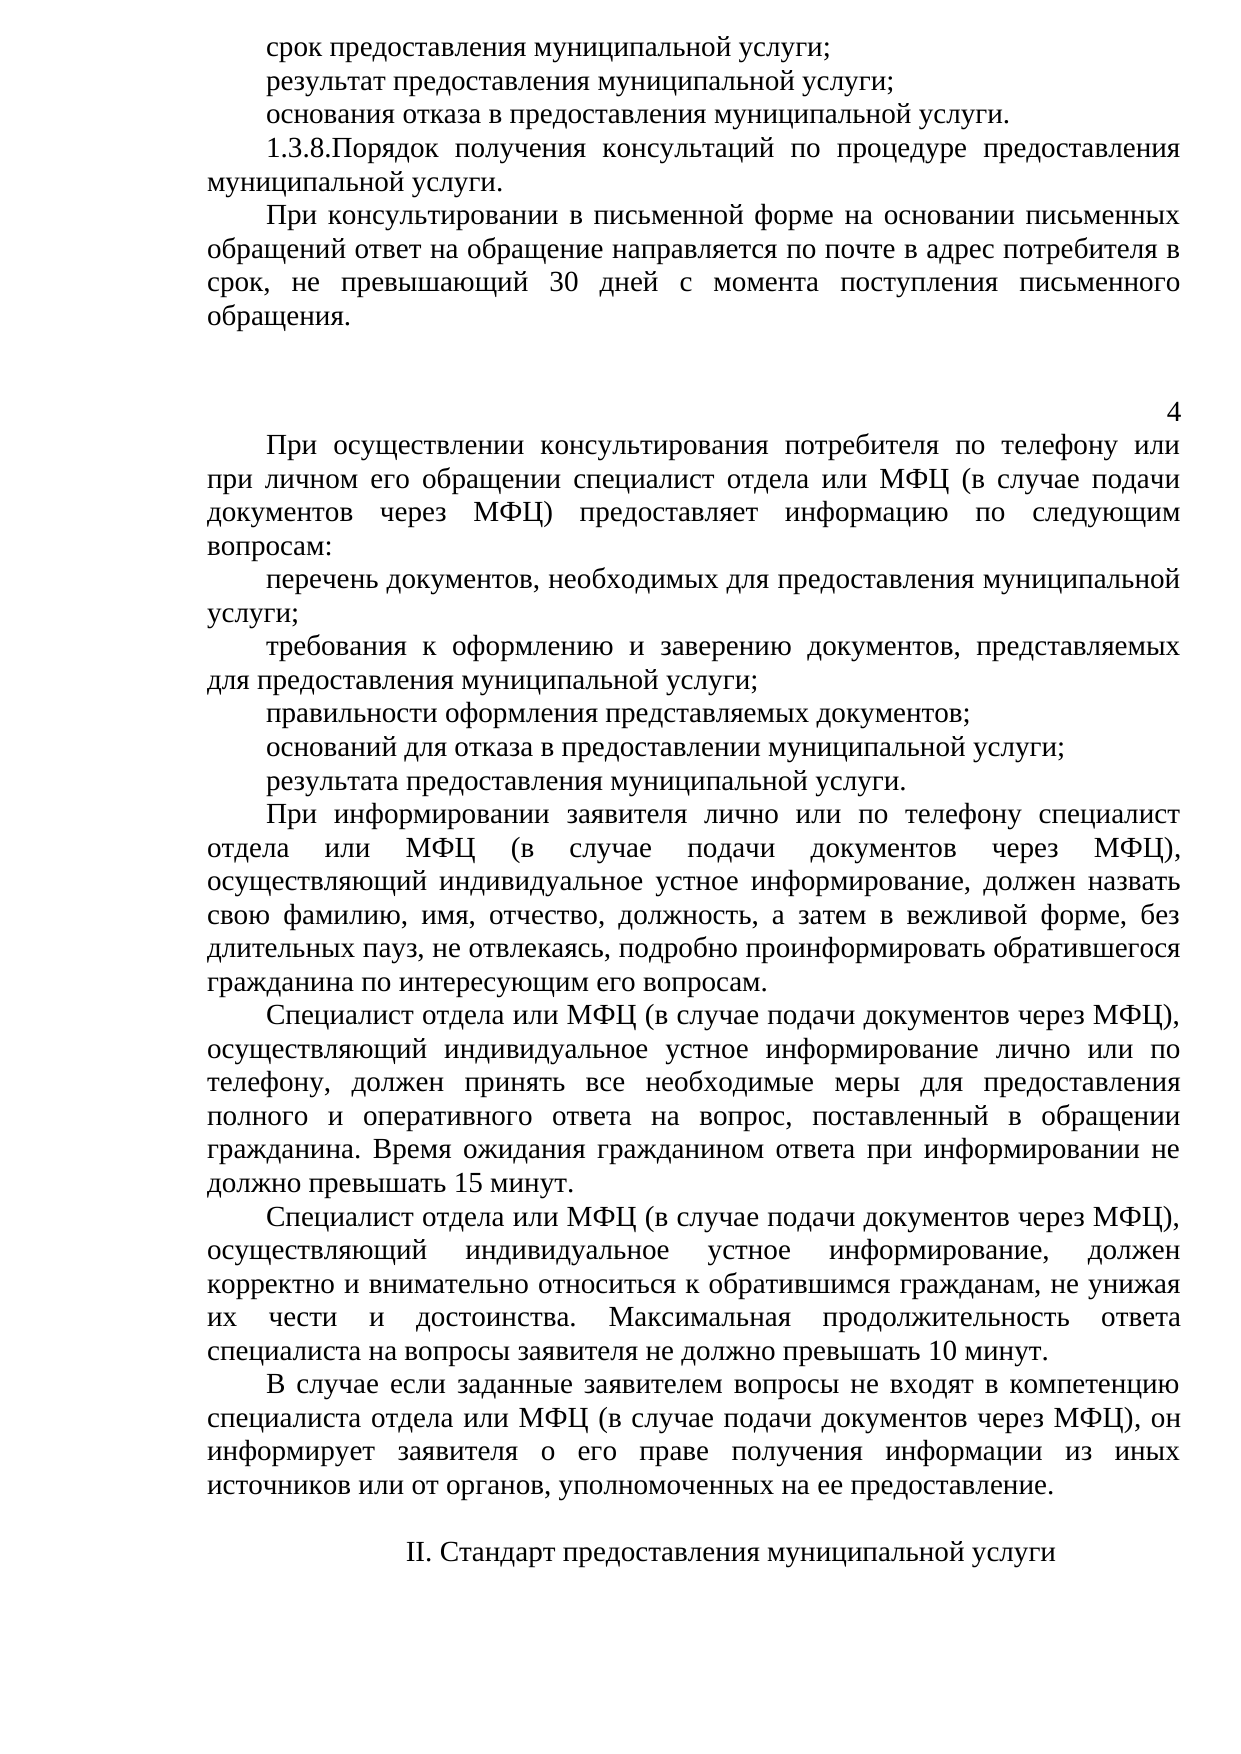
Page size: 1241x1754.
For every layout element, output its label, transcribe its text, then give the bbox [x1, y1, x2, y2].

text результата предоставления муниципальной услуги. [207, 763, 1181, 796]
text оснований для отказа в предоставлении муниципальной услуги; [207, 729, 1181, 763]
text перечень документов, необходимых для предоставления муниципальной услуги; [207, 561, 1181, 628]
text срок предоставления муниципальной услуги; [207, 29, 1181, 63]
text требования к оформлению и заверению документов, представляемых для предоставления муниципальной услуги; [207, 628, 1181, 696]
text При осуществлении консультирования потребителя по телефону или при личном его обращении специалист отдела или МФЦ (в случае подачи документов через МФЦ) предоставляет информацию по следующим вопросам: [207, 427, 1181, 561]
text В случае если заданные заявителем вопросы не входят в компетенцию специалиста отдела или МФЦ (в случае подачи документов через МФЦ), он информирует заявителя о его праве получения информации из иных источников или от органов, уполномоченных на ее предоставление. [207, 1366, 1181, 1501]
text При информировании заявителя лично или по телефону специалист отдела или МФЦ (в случае подачи документов через МФЦ), осуществляющий индивидуальное устное информирование, должен назвать свою фамилию, имя, отчество, должность, а затем в вежливой форме, без длительных пауз, не отвлекаясь, подробно проинформировать обратившегося гражданина по интересующим его вопросам. [207, 796, 1181, 997]
text основания отказа в предоставления муниципальной услуги. [207, 97, 1181, 130]
text Специалист отдела или МФЦ (в случае подачи документов через МФЦ), осуществляющий индивидуальное устное информирование, должен корректно и внимательно относиться к обратившимся гражданам, не унижая их чести и достоинства. Максимальная продолжительность ответа специалиста на вопросы заявителя не должно превышать 10 минут. [207, 1199, 1181, 1366]
text правильности оформления представляемых документов; [207, 696, 1181, 729]
text Специалист отдела или МФЦ (в случае подачи документов через МФЦ), осуществляющий индивидуальное устное информирование лично или по телефону, должен принять все необходимые меры для предоставления полного и оперативного ответа на вопрос, поставленный в обращении гражданина. Время ожидания гражданином ответа при информировании не должно превышать 15 минут. [207, 997, 1181, 1199]
text При консультировании в письменной форме на основании письменных обращений ответ на обращение направляется по почте в адрес потребителя в срок, не превышающий 30 дней с момента поступления письменного обращения. [207, 197, 1181, 331]
text 1.3.8.Порядок получения консультаций по процедуре предоставления муниципальной услуги. [207, 130, 1181, 197]
text результат предоставления муниципальной услуги; [207, 63, 1181, 97]
text 4 [207, 394, 1181, 427]
text II. Стандарт предоставления муниципальной услуги [207, 1534, 1181, 1568]
